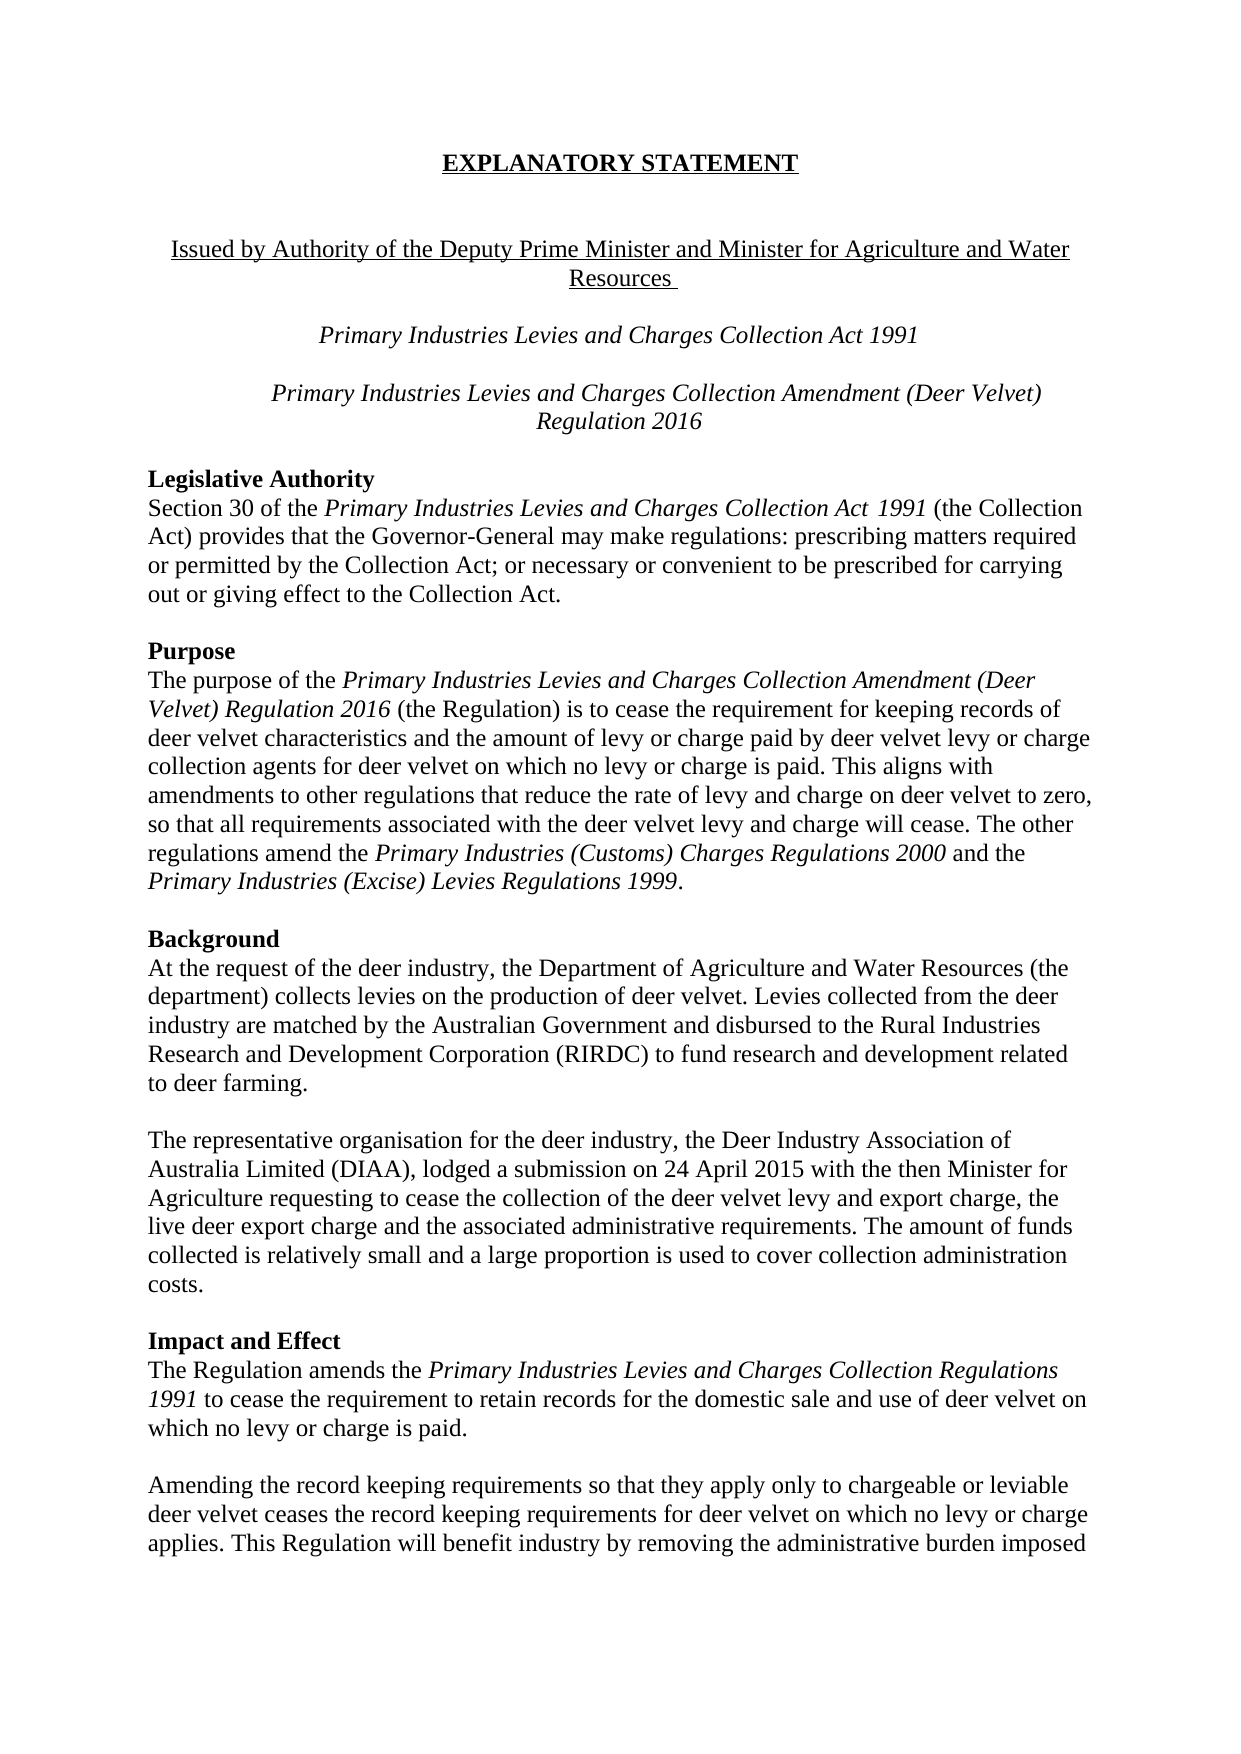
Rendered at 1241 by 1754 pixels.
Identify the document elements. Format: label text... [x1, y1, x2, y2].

text The Regulation amends the Primary Industries Levies and Charges Collection Regulations 1991 to cease the requirement to retain records for the domestic sale and use of deer velvet on which no levy or charge is paid. [148, 1355, 1092, 1441]
text Primary Industries Levies and Charges Collection Amendment (Deer Velvet) Regulation 2016 [148, 378, 1092, 435]
text Background [148, 924, 1092, 953]
text The representative organisation for the deer industry, the Deer Industry Association of Australia Limited (DIAA), lodged a submission on 24 April 2015 with the then Minister for Agriculture requesting to cease the collection of the deer velvet levy and export charge, the live deer export charge and the associated administrative requirements. The amount of funds collected is relatively small and a large proportion is used to cover collection administration costs. [148, 1125, 1092, 1298]
text At the request of the deer industry, the Department of Agriculture and Water Resources (the department) collects levies on the production of deer velvet. Levies collected from the deer industry are matched by the Australian Government and disbursed to the Rural Industries Research and Development Corporation (RIRDC) to fund research and development related to deer farming. [148, 953, 1092, 1096]
text Explanatory Statement [148, 148, 1092, 176]
text Section 30 of the Primary Industries Levies and Charges Collection Act 1991 (the Collection Act) provides that the Governor-General may make regulations: prescribing matters required or permitted by the Collection Act; or necessary or convenient to be prescribed for carrying out or giving effect to the Collection Act. [148, 493, 1092, 608]
text Primary Industries Levies and Charges Collection Act 1991 [148, 320, 1092, 349]
text Purpose [148, 636, 1092, 665]
text Impact and Effect [148, 1326, 1092, 1355]
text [148, 1470, 1092, 1556]
text Issued by Authority of the Deputy Prime Minister and Minister for Agriculture and Water Resources [148, 234, 1092, 291]
text Legislative Authority [148, 464, 1092, 493]
text The purpose of the Primary Industries Levies and Charges Collection Amendment (Deer Velvet) Regulation 2016 (the Regulation) is to cease the requirement for keeping records of deer velvet characteristics and the amount of levy or charge paid by deer velvet levy or charge collection agents for deer velvet on which no levy or charge is paid. This aligns with amendments to other regulations that reduce the rate of levy and charge on deer velvet to zero, so that all requirements associated with the deer velvet levy and charge will cease. The other regulations amend the Primary Industries (Customs) Charges Regulations 2000 and the Primary Industries (Excise) Levies Regulations 1999. [148, 665, 1092, 895]
